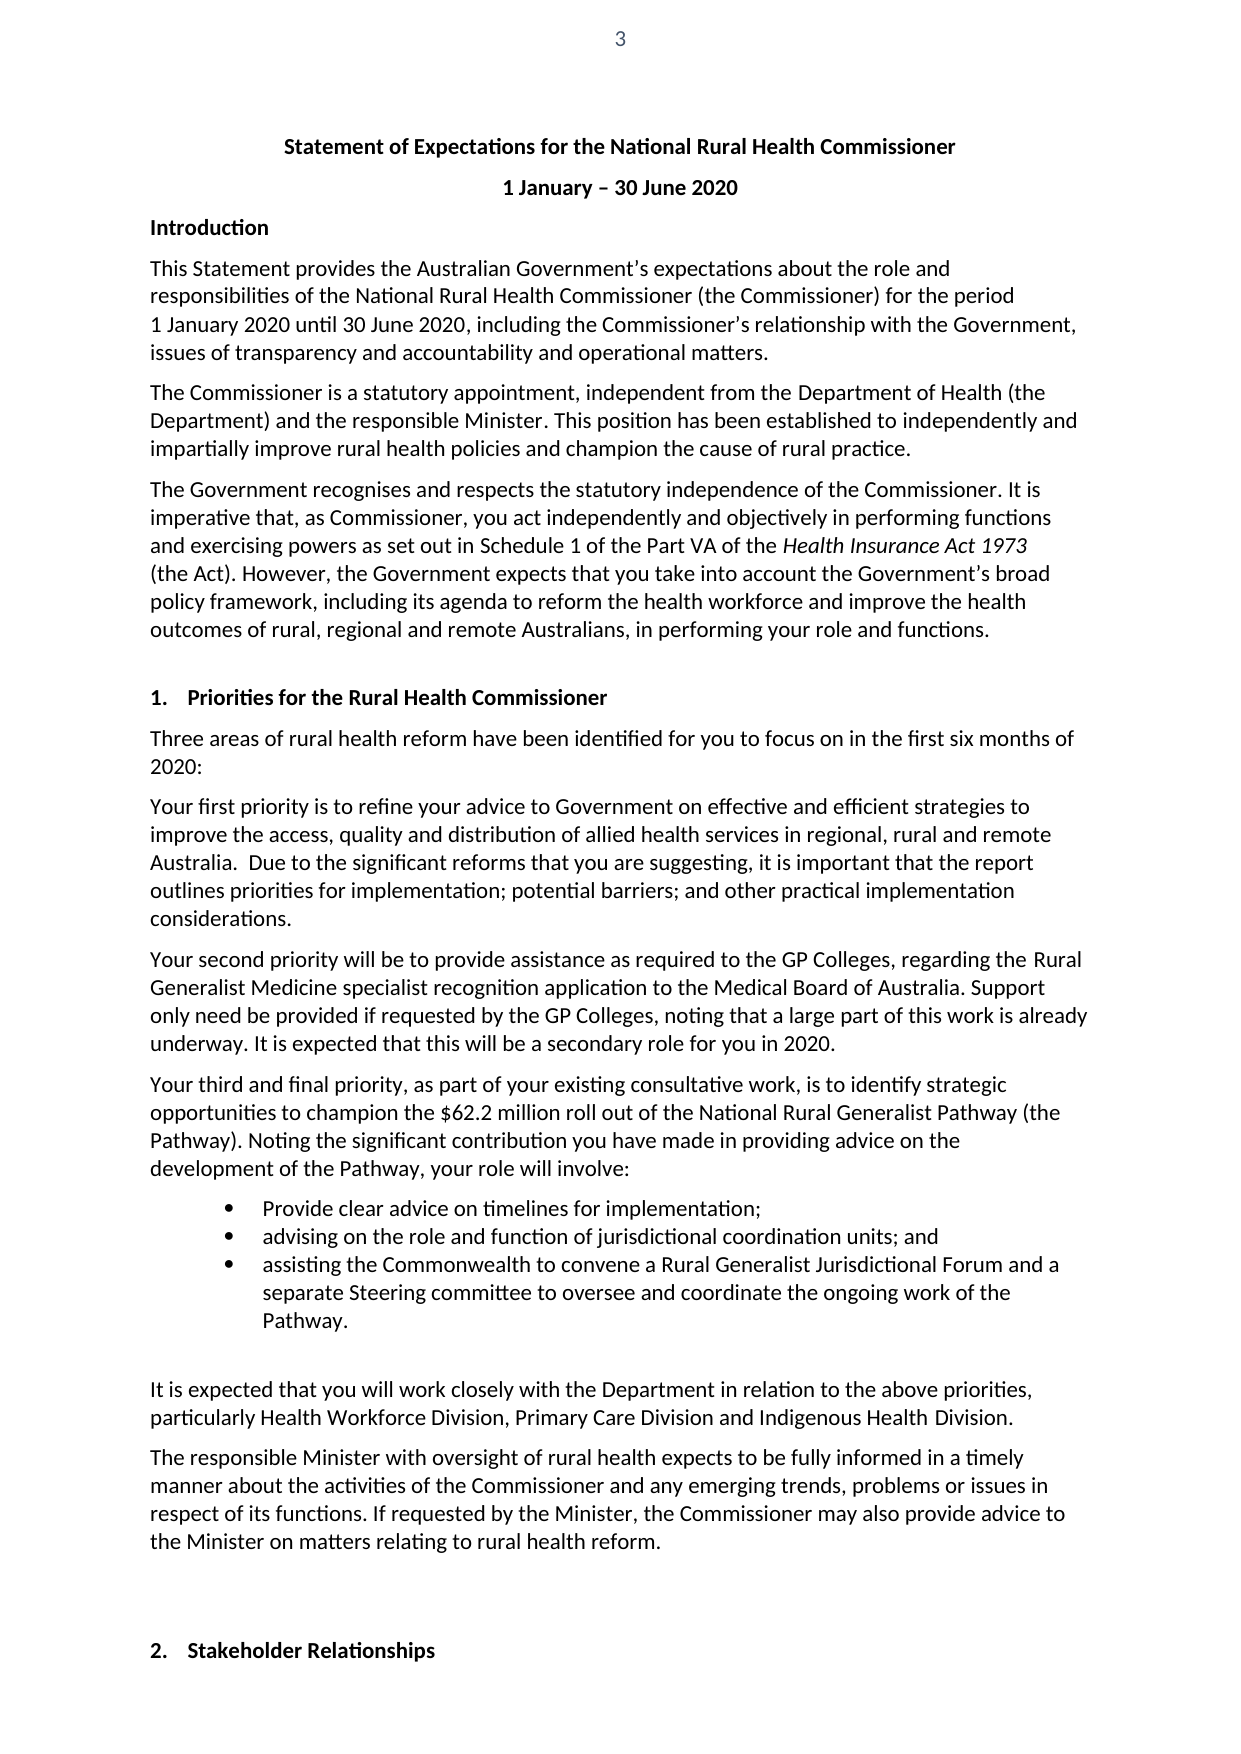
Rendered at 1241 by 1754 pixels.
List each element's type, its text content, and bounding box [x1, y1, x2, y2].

list Stakeholder Relationships [150, 1637, 1090, 1664]
text Your third and final priority, as part of your existing consultative work, is to identify strategic opportunities to champion the $62.2 million roll out of the National Rural Generalist Pathway (the Pathway). Noting the significant contribution you have made in providing advice on the development of the Pathway, your role will involve: [150, 1070, 1090, 1182]
text 1 January – 30 June 2020 [150, 173, 1090, 201]
text It is expected that you will work closely with the Department in relation to the above priorities, particularly Health Workforce Division, Primary Care Division and Indigenous Health Division. [150, 1375, 1090, 1431]
list Priorities for the Rural Health Commissioner [150, 683, 1090, 711]
list advising on the role and function of jurisdictional coordination units; and [225, 1222, 1090, 1250]
text The responsible Minister with oversight of rural health expects to be fully informed in a timely manner about the activities of the Commissioner and any emerging trends, problems or issues in respect of its functions. If requested by the Minister, the Commissioner may also provide advice to the Minister on matters relating to rural health reform. [150, 1443, 1090, 1556]
text Statement of Expectations for the National Rural Health Commissioner [150, 132, 1090, 160]
list Provide clear advice on timelines for implementation; [225, 1194, 1090, 1222]
text The Commissioner is a statutory appointment, independent from the Department of Health (the Department) and the responsible Minister. This position has been established to independently and impartially improve rural health policies and champion the cause of rural practice. [150, 378, 1090, 462]
text Your first priority is to refine your advice to Government on effective and efficient strategies to improve the access, quality and distribution of allied health services in regional, rural and remote Australia. Due to the significant reforms that you are suggesting, it is important that the report outlines priorities for implementation; potential barriers; and other practical implementation considerations. [150, 792, 1090, 933]
text Your second priority will be to provide assistance as required to the GP Colleges, regarding the Rural Generalist Medicine specialist recognition application to the Medical Board of Australia. Support only need be provided if requested by the GP Colleges, noting that a large part of this work is already underway. It is expected that this will be a secondary role for you in 2020. [150, 945, 1090, 1057]
text Three areas of rural health reform have been identified for you to focus on in the first six months of 2020: [150, 724, 1090, 780]
list assisting the Commonwealth to convene a Rural Generalist Jurisdictional Forum and a separate Steering committee to oversee and coordinate the ongoing work of the Pathway. [225, 1250, 1090, 1334]
text The Government recognises and respects the statutory independence of the Commissioner. It is imperative that, as Commissioner, you act independently and objectively in performing functions and exercising powers as set out in Schedule 1 of the Part VA of the Health Insurance Act 1973 (the Act). However, the Government expects that you take into account the Government’s broad policy framework, including its agenda to reform the health workforce and improve the health outcomes of rural, regional and remote Australians, in performing your role and functions. [150, 475, 1090, 643]
text This Statement provides the Australian Government’s expectations about the role and responsibilities of the National Rural Health Commissioner (the Commissioner) for the period 1 January 2020 until 30 June 2020, including the Commissioner’s relationship with the Government, issues of transparency and accountability and operational matters. [150, 254, 1090, 366]
text Introduction [150, 213, 1090, 241]
